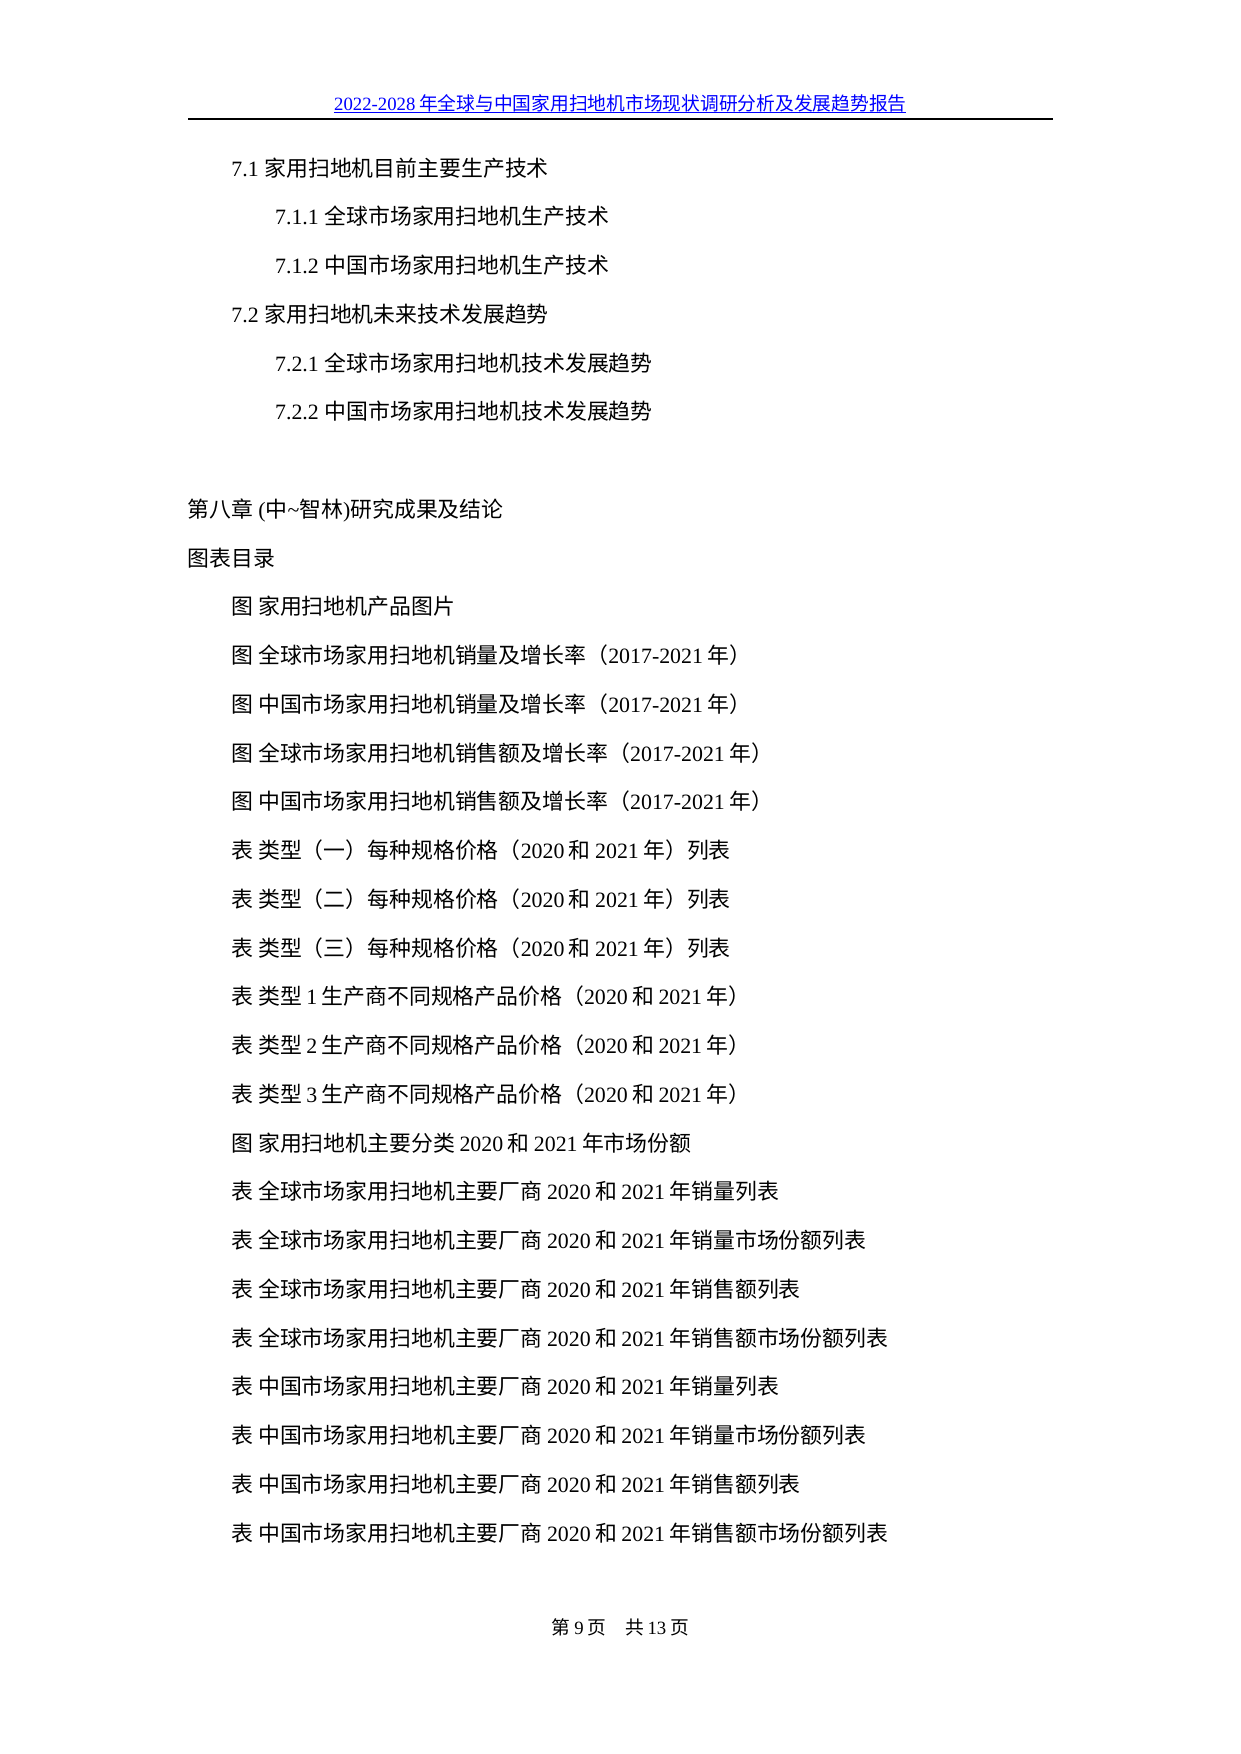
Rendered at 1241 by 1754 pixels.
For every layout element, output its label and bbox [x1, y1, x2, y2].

text [187, 150, 1053, 1548]
